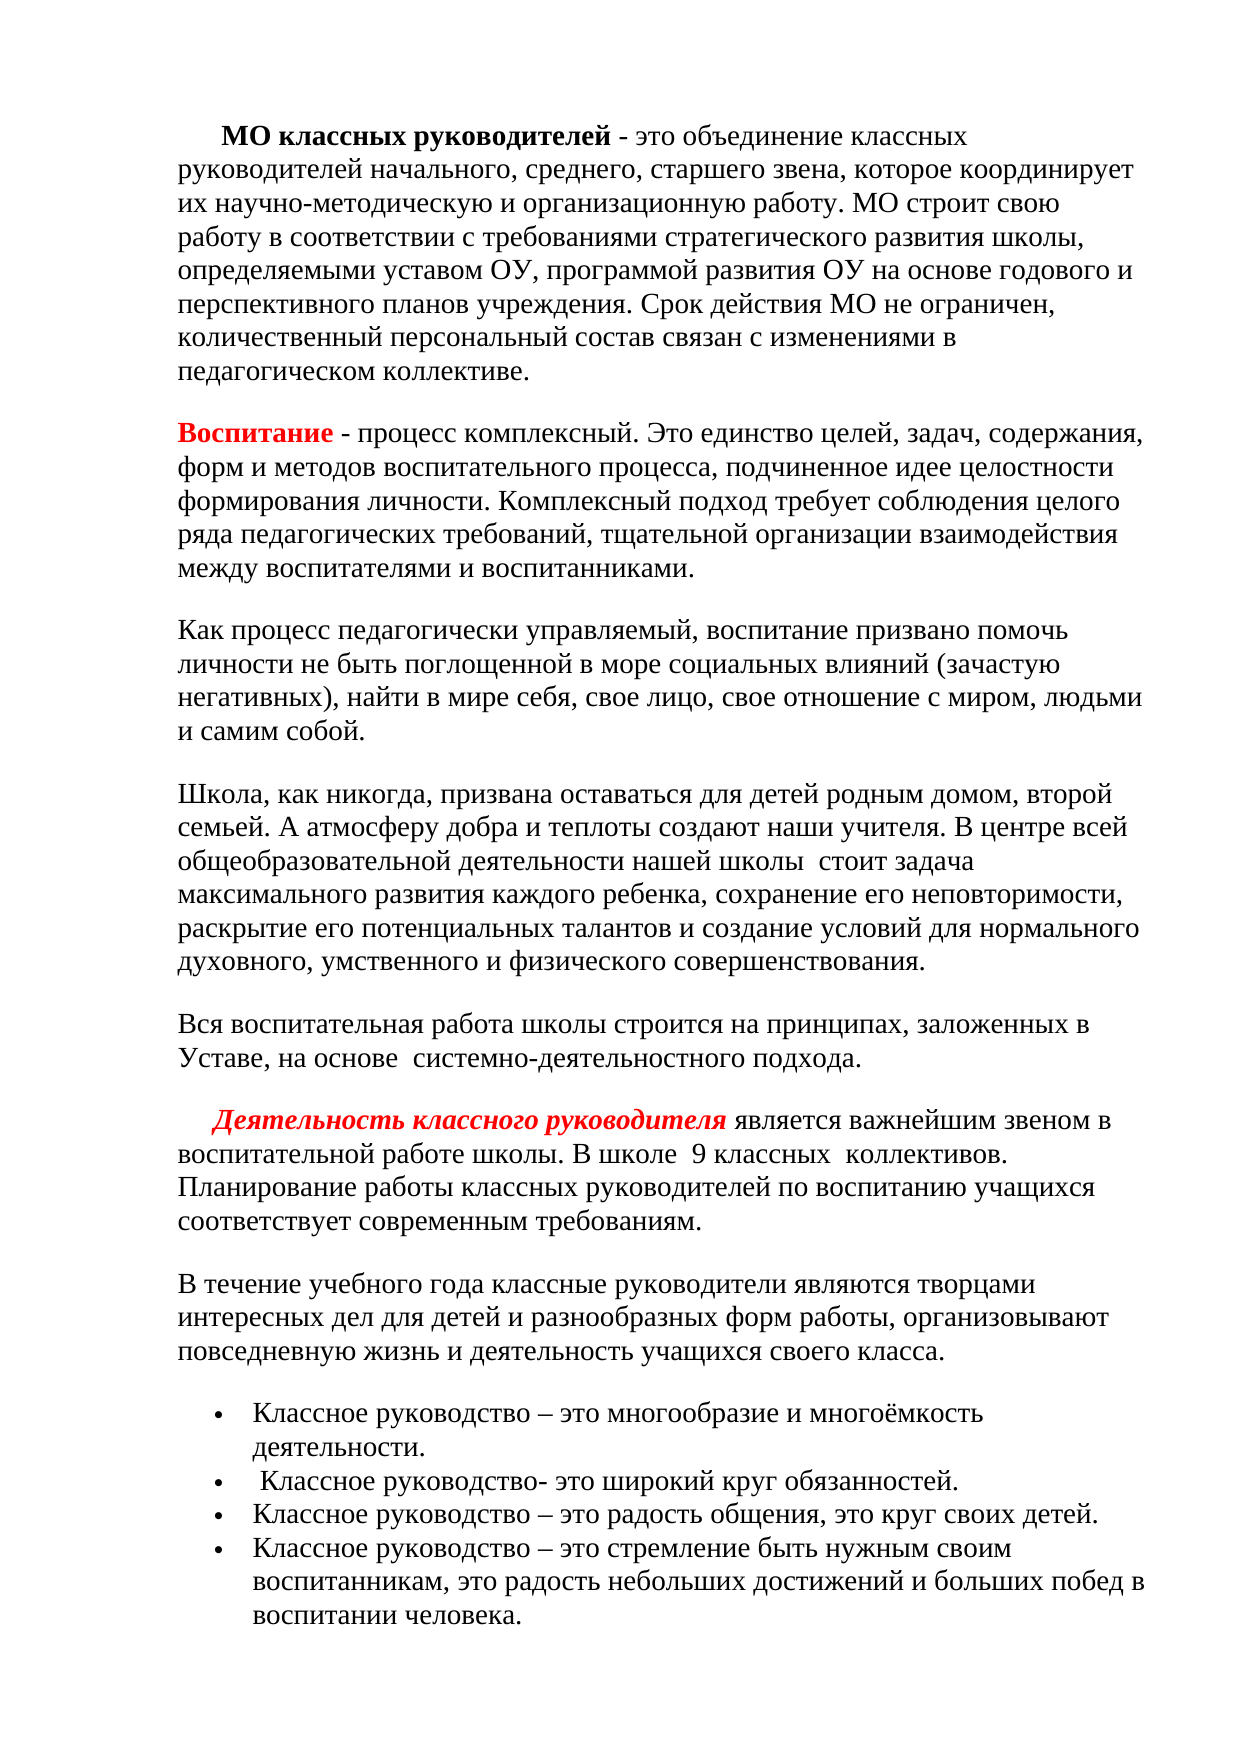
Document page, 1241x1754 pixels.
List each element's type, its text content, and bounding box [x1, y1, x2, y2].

text Деятельность классного руководителя является важнейшим звеном в воспитательной работе школы. В школе 9 классных коллективов. Планирование работы классных руководителей по воспитанию учащихся соответствует современным требованиям. [177, 1102, 1152, 1237]
list Классное руководство – это многообразие и многоёмкость деятельности. [215, 1396, 1152, 1463]
text Школа, как никогда, призвана оставаться для детей родным домом, второй семьей. А атмосферу добра и теплоты создают наши учителя. В центре всей общеобразовательной деятельности нашей школы стоит задача максимального развития каждого ребенка, сохранение его неповторимости, раскрытие его потенциальных талантов и создание условий для нормального духовного, умственного и физического совершенствования. [177, 776, 1152, 977]
list Классное руководство – это радость общения, это круг своих детей. [215, 1496, 1152, 1530]
text Как процесс педагогически управляемый, воспитание призвано помочь личности не быть поглощенной в море социальных влияний (зачастую негативных), найти в мире себя, свое лицо, свое отношение с миром, людьми и самим собой. [177, 612, 1152, 747]
text Вся воспитательная работа школы строится на принципах, заложенных в Уставе, на основе системно-деятельностного подхода. [177, 1006, 1152, 1073]
text Воспитание - процесс комплексный. Это единство целей, задач, содержания, форм и методов воспитательного процесса, подчиненное идее целостности формирования личности. Комплексный подход требует соблюдения целого ряда педагогических требований, тщательной организации взаимодействия между воспитателями и воспитанниками. [177, 416, 1152, 583]
list Классное руководство- это широкий круг обязанностей. [215, 1463, 1152, 1496]
text В течение учебного года классные руководители являются творцами интересных дел для детей и разнообразных форм работы, организовывают повседневную жизнь и деятельность учащихся своего класса. [177, 1266, 1152, 1366]
text МО классных руководителей - это объединение классных руководителей начального, среднего, старшего звена, которое координирует их научно-методическую и организационную работу. МО строит свою работу в соответствии с требованиями стратегического развития школы, определяемыми уставом ОУ, программой развития ОУ на основе годового и перспективного планов учреждения. Срок действия МО не ограничен, количественный персональный состав связан с изменениями в педагогическом коллективе. [177, 118, 1152, 386]
list Классное руководство – это стремление быть нужным своим воспитанникам, это радость небольших достижений и больших побед в воспитании человека. [215, 1530, 1152, 1630]
